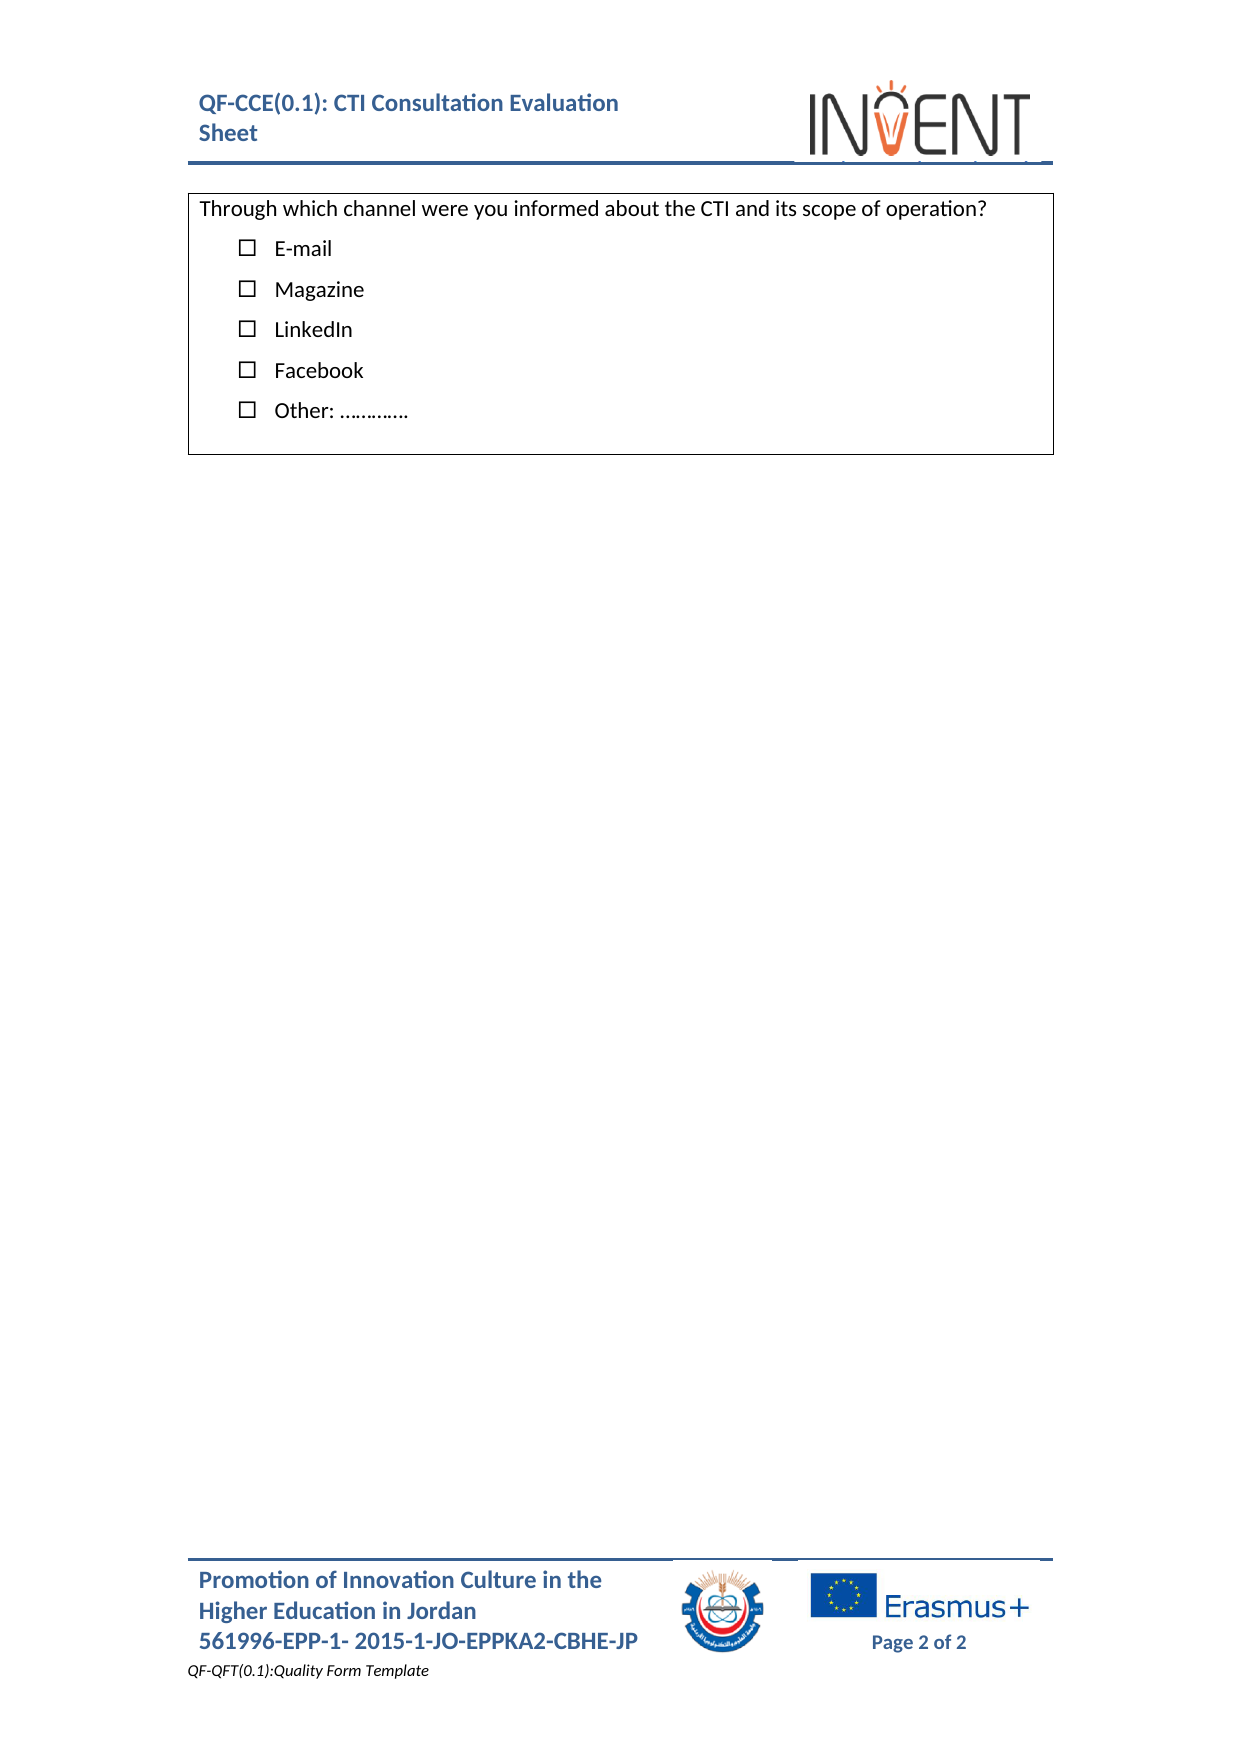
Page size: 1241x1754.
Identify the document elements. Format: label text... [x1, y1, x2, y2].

picture [794, 73, 1042, 162]
table_cell Through which channel were you informed about the CTI and its scope of operation? E-mail Magazine LinkedIn Facebook Other: …………. [189, 194, 1053, 453]
picture [673, 1560, 772, 1660]
